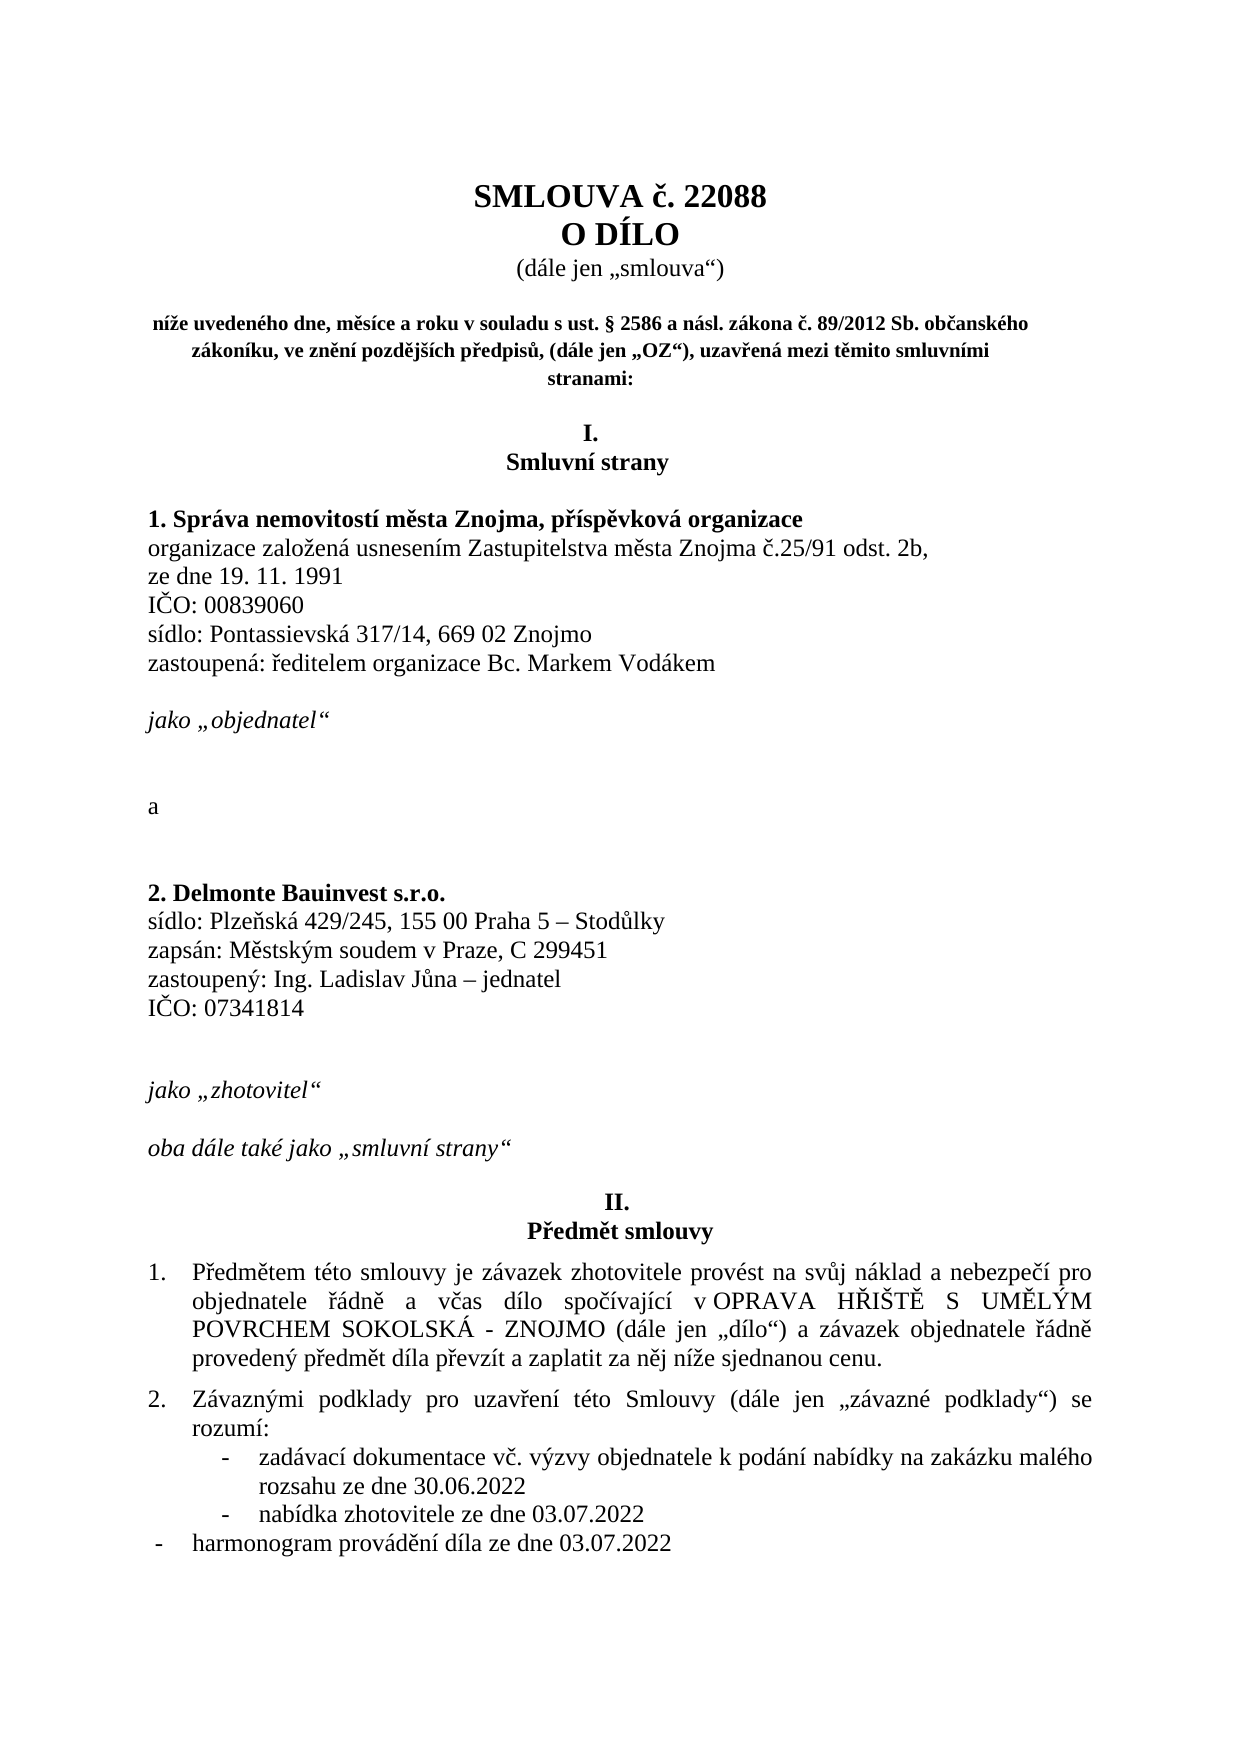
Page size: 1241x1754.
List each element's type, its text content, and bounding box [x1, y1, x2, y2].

text II. Předmět smlouvy [148, 1187, 1093, 1244]
text zastoupený: Ing. Ladislav Jůna – jednatel [148, 964, 1093, 993]
text 1. Správa nemovitostí města Znojma, příspěvková organizace [148, 504, 1093, 533]
text sídlo: Plzeňská 429/245, 155 00 Praha 5 – Stodůlky [148, 906, 1093, 935]
text zapsán: Městským soudem v Praze, C 299451 [148, 935, 1093, 964]
text organizace založená usnesením Zastupitelstva města Znojma č.25/91 odst. 2b, ze dne 19. 11. 1991 [148, 533, 1093, 590]
text (dále jen „smlouva“) [148, 253, 1093, 282]
text Smluvní strany [148, 447, 1033, 504]
text sídlo: Pontassievská 317/14, 669 02 Znojmo [148, 619, 1093, 648]
text níže uvedeného dne, měsíce a roku v souladu s ust. § 2586 a násl. zákona č. 89/2012 Sb. občanského zákoníku, ve znění pozdějších předpisů, (dále jen „OZ“), uzavřená mezi těmito smluvními stranami: [148, 311, 1033, 390]
text SMLOUVA č. 22088 [148, 176, 1093, 215]
text oba dále také jako „smluvní strany“ [148, 1133, 1093, 1162]
list harmonogram provádění díla ze dne 03.07.2022 [154, 1528, 1093, 1557]
text 2. Delmonte Bauinvest s.r.o. [148, 878, 1093, 906]
text O DÍLO [148, 215, 1093, 253]
list nabídka zhotovitele ze dne 03.07.2022 [221, 1499, 1093, 1528]
text I. [148, 418, 1033, 447]
list Závaznými podklady pro uzavření této Smlouvy (dále jen „závazné podklady“) se rozumí: [148, 1384, 1093, 1442]
text IČO: 00839060 [148, 590, 1093, 619]
text zastoupená: ředitelem organizace Bc. Markem Vodákem [148, 648, 1093, 676]
text a [148, 791, 1093, 820]
text jako „objednatel“ [148, 705, 1033, 734]
list zadávací dokumentace vč. výzvy objednatele k podání nabídky na zakázku malého rozsahu ze dne 30.06.2022 [221, 1442, 1093, 1499]
list Předmětem této smlouvy je závazek zhotovitele provést na svůj náklad a nebezpečí pro objednatele řádně a včas dílo spočívající v OPRAVA HŘIŠTĚ S UMĚLÝM POVRCHEM SOKOLSKÁ - ZNOJMO (dále jen „dílo“) a závazek objednatele řádně provedený předmět díla převzít a zaplatit za něj níže sjednanou cenu. [148, 1257, 1093, 1372]
text jako „zhotovitel“ [148, 1075, 1093, 1104]
text IČO: 07341814 [148, 993, 1093, 1021]
